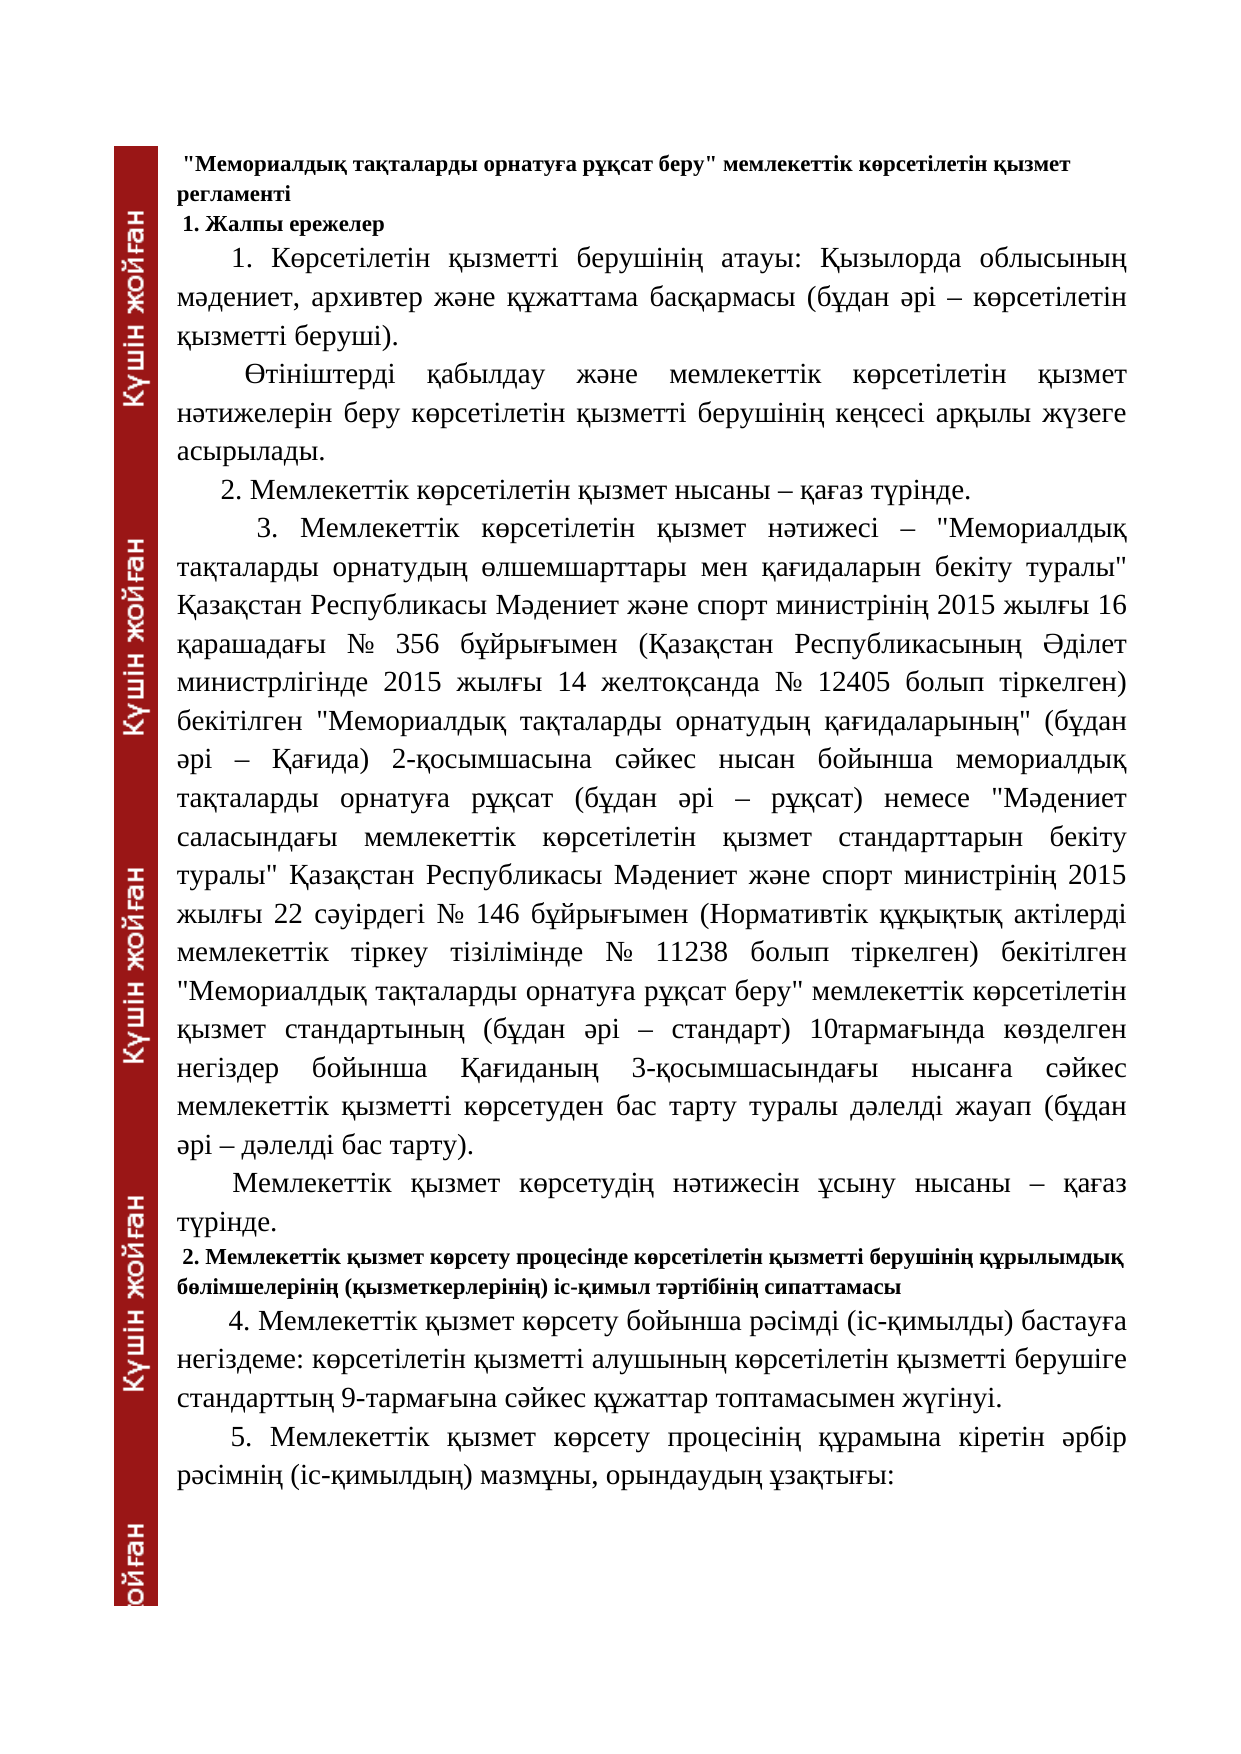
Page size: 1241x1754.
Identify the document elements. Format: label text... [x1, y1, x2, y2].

picture [114, 351, 158, 356]
text 2. Мемлекеттік қызмет көрсету процесінде көрсетілетін қызметті берушінің құрылымдық бөлімшелерінің (қызметкерлерінің) іс-қимыл тәртібінің сипаттамасы [112, 1243, 1128, 1299]
text "Мемориалдық тақталарды орнатуға рұқсат беру" мемлекеттiк көрсетiлетiн қызмет регламенті [112, 150, 1128, 207]
text 3. Мемлекеттік көрсетілетін қызмет нәтижесі – "Мемориалдық тақталарды орнатудың өлшемшарттары мен қағидаларын бекіту туралы" Қазақстан Республикасы Мәдениет және спорт министрінің 2015 жылғы 16 қарашадағы № 356 бұйрығымен (Қазақстан Республикасының Әділет министрлігінде 2015 жылғы 14 желтоқсанда № 12405 болып тіркелген) бекітілген "Мемориалдық тақталарды орнатудың қағидаларының" (бұдан әрі – Қағида) 2-қосымшасына сәйкес нысан бойынша мемориалдық тақталарды орнатуға рұқсат (бұдан әрі – рұқсат) немесе "Мәдениет саласындағы мемлекеттік көрсетілетін қызмет стандарттарын бекіту туралы" Қазақстан Республикасы Мәдениет және спорт министрінің 2015 жылғы 22 сәуірдегі № 146 бұйрығымен (Нормативтік құқықтық актілерді мемлекеттік тіркеу тізілімінде № 11238 болып тіркелген) бекітілген "Мемориалдық тақталарды орнатуға рұқсат беру" мемлекеттік көрсетілетін қызмет стандартының (бұдан әрі – стандарт) 10тармағында көзделген негіздер бойынша Қағиданың 3-қосымшасындағы нысанға сәйкес мемлекеттік қызметті көрсетуден бас тарту туралы дәлелді жауап (бұдан әрі – дәлелді бас тарту). [112, 510, 1128, 1161]
picture [114, 467, 158, 472]
picture [114, 1161, 158, 1166]
picture [114, 1414, 158, 1419]
picture [114, 1299, 158, 1303]
text 5. Мемлекеттік қызмет көрсету процесінің құрамына кіретін әрбір рәсімнің (іс-қимылдың) мазмұны, орындаудың ұзақтығы: [112, 1419, 1128, 1491]
picture [114, 146, 158, 150]
text 4. Мемлекеттік қызмет көрсету бойынша рәсімді (іс-қимылды) бастауға негіздеме: көрсетілетін қызметті алушының көрсетілетін қызметті берушіге стандарттың 9-тармағына сәйкес құжаттар топтамасымен жүгінуі. [112, 1303, 1128, 1414]
text Мемлекеттік қызмет көрсетудің нәтижесін ұсыну нысаны – қағаз түрінде. [112, 1166, 1128, 1238]
text 1. Көрсетілетін қызметті берушінің атауы: Қызылорда облысының мәдениет, архивтер және құжаттама басқармасы (бұдан әрі – көрсетілетін қызметті беруші). [112, 241, 1128, 351]
picture [114, 237, 158, 241]
picture [114, 1238, 158, 1243]
picture [114, 1491, 158, 1606]
picture [114, 505, 158, 510]
text 1. Жалпы ережелер [112, 210, 1128, 237]
text 2. Мемлекеттік көрсетілетін қызмет нысаны – қағаз түрінде. [112, 472, 1128, 505]
text Өтініштерді қабылдау және мемлекеттік көрсетілетін қызмет нәтижелерін беру көрсетілетін қызметті берушінің кеңсесі арқылы жүзеге асырылады. [112, 356, 1128, 467]
